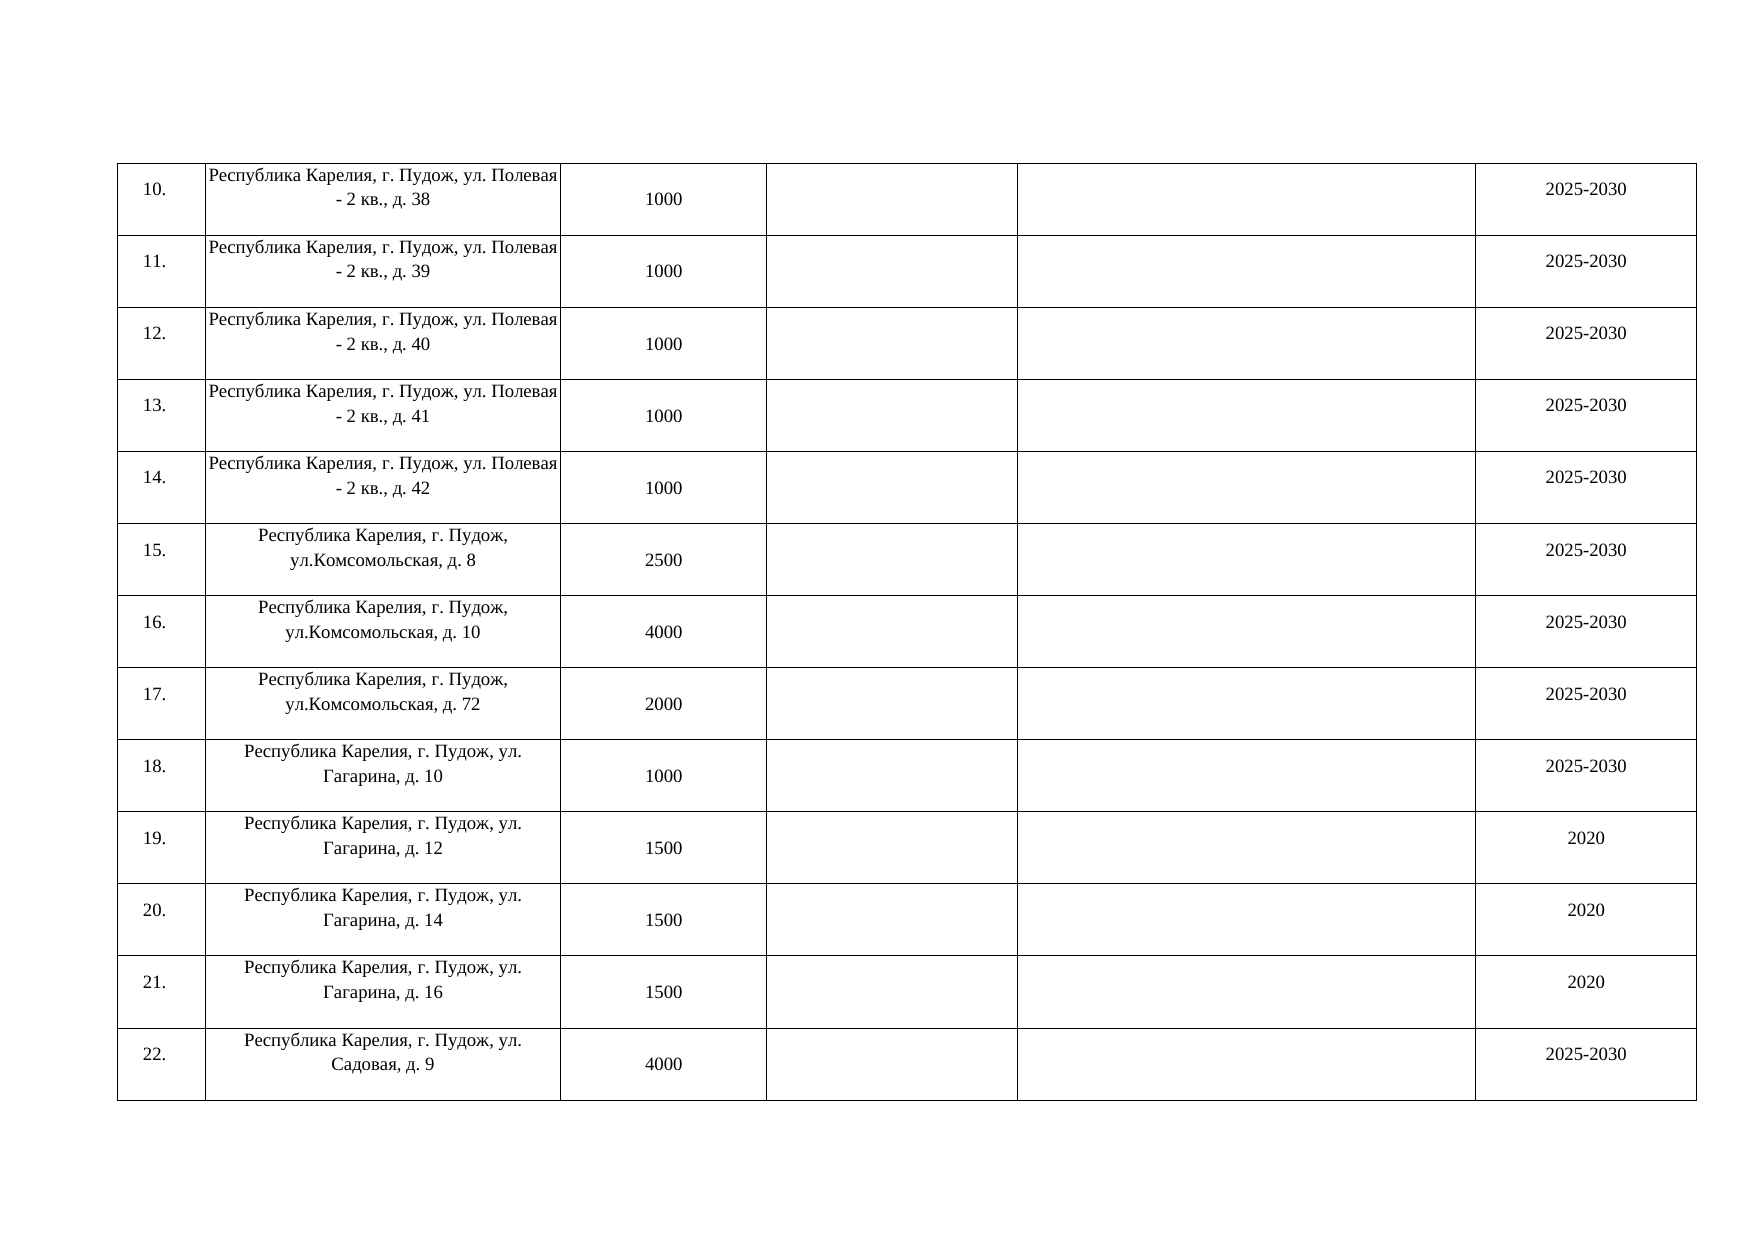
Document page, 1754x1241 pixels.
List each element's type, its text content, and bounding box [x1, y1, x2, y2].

table_cell [767, 668, 1017, 739]
table_cell 1500 [561, 956, 766, 1027]
table_cell [1018, 668, 1475, 739]
table_cell 2025-2030 [1476, 1029, 1696, 1099]
table_cell [1018, 812, 1475, 883]
table_cell 2000 [561, 668, 766, 739]
table_cell [767, 812, 1017, 883]
table_cell Республика Карелия, г. Пудож, ул. Гагарина, д. 16 [206, 956, 560, 1027]
table_cell [118, 596, 205, 667]
table_cell 2025-2030 [1476, 164, 1696, 234]
table_cell [1018, 956, 1475, 1027]
table_cell [118, 956, 205, 1027]
table_cell Республика Карелия, г. Пудож, ул.Комсомольская, д. 10 [206, 596, 560, 667]
table_cell 1000 [561, 236, 766, 307]
table_cell Республика Карелия, г. Пудож, ул. Полевая - 2 кв., д. 42 [206, 452, 560, 523]
table_cell 2025-2030 [1476, 740, 1696, 811]
table_cell Республика Карелия, г. Пудож, ул. Полевая - 2 кв., д. 40 [206, 308, 560, 379]
table_cell [118, 1029, 205, 1099]
table_cell 2025-2030 [1476, 668, 1696, 739]
table_cell 2020 [1476, 956, 1696, 1027]
table_cell [767, 1029, 1017, 1099]
table_cell 2025-2030 [1476, 596, 1696, 667]
table_cell [118, 308, 205, 379]
table_cell 2020 [1476, 884, 1696, 955]
table_cell [767, 380, 1017, 451]
table_cell [1018, 524, 1475, 595]
table_cell 2020 [1476, 812, 1696, 883]
table_cell Республика Карелия, г. Пудож, ул. Гагарина, д. 10 [206, 740, 560, 811]
table_cell [118, 380, 205, 451]
table_cell 1000 [561, 452, 766, 523]
table_cell 2025-2030 [1476, 524, 1696, 595]
table_cell 2025-2030 [1476, 380, 1696, 451]
table_cell 2025-2030 [1476, 308, 1696, 379]
table_cell 1000 [561, 740, 766, 811]
table_cell [118, 884, 205, 955]
table_cell [767, 596, 1017, 667]
table_cell [1018, 740, 1475, 811]
table_cell [767, 884, 1017, 955]
table_cell [1018, 308, 1475, 379]
table_cell Республика Карелия, г. Пудож, ул. Гагарина, д. 12 [206, 812, 560, 883]
table_cell 4000 [561, 1029, 766, 1099]
table_cell [767, 236, 1017, 307]
table_cell 1500 [561, 884, 766, 955]
table_cell [118, 524, 205, 595]
table_cell Республика Карелия, г. Пудож, ул.Комсомольская, д. 72 [206, 668, 560, 739]
table_cell [767, 164, 1017, 234]
table_cell [1018, 884, 1475, 955]
table_cell 1000 [561, 380, 766, 451]
table_cell [118, 740, 205, 811]
table_cell Республика Карелия, г. Пудож, ул. Гагарина, д. 14 [206, 884, 560, 955]
table_cell Республика Карелия, г. Пудож, ул.Комсомольская, д. 8 [206, 524, 560, 595]
table_cell 2025-2030 [1476, 236, 1696, 307]
table_cell [1018, 596, 1475, 667]
table_cell [1018, 1029, 1475, 1099]
table_cell [1018, 236, 1475, 307]
table_cell [767, 956, 1017, 1027]
table_cell 1000 [561, 308, 766, 379]
table_cell [118, 668, 205, 739]
table_cell Республика Карелия, г. Пудож, ул. Полевая - 2 кв., д. 39 [206, 236, 560, 307]
table_cell Республика Карелия, г. Пудож, ул. Полевая - 2 кв., д. 41 [206, 380, 560, 451]
table_cell Республика Карелия, г. Пудож, ул. Садовая, д. 9 [206, 1029, 560, 1099]
table_cell 2025-2030 [1476, 452, 1696, 523]
table_cell Республика Карелия, г. Пудож, ул. Полевая - 2 кв., д. 38 [206, 164, 560, 234]
table_cell [118, 452, 205, 523]
table_cell [767, 308, 1017, 379]
table_cell [1018, 164, 1475, 234]
table_cell [118, 164, 205, 234]
table_cell [118, 236, 205, 307]
table_cell [1018, 380, 1475, 451]
table_cell [767, 524, 1017, 595]
table_cell [118, 812, 205, 883]
table_cell 4000 [561, 596, 766, 667]
table_cell 2500 [561, 524, 766, 595]
table_cell [1018, 452, 1475, 523]
table_cell 1000 [561, 164, 766, 234]
table_cell [767, 740, 1017, 811]
table_cell 1500 [561, 812, 766, 883]
table_cell [767, 452, 1017, 523]
